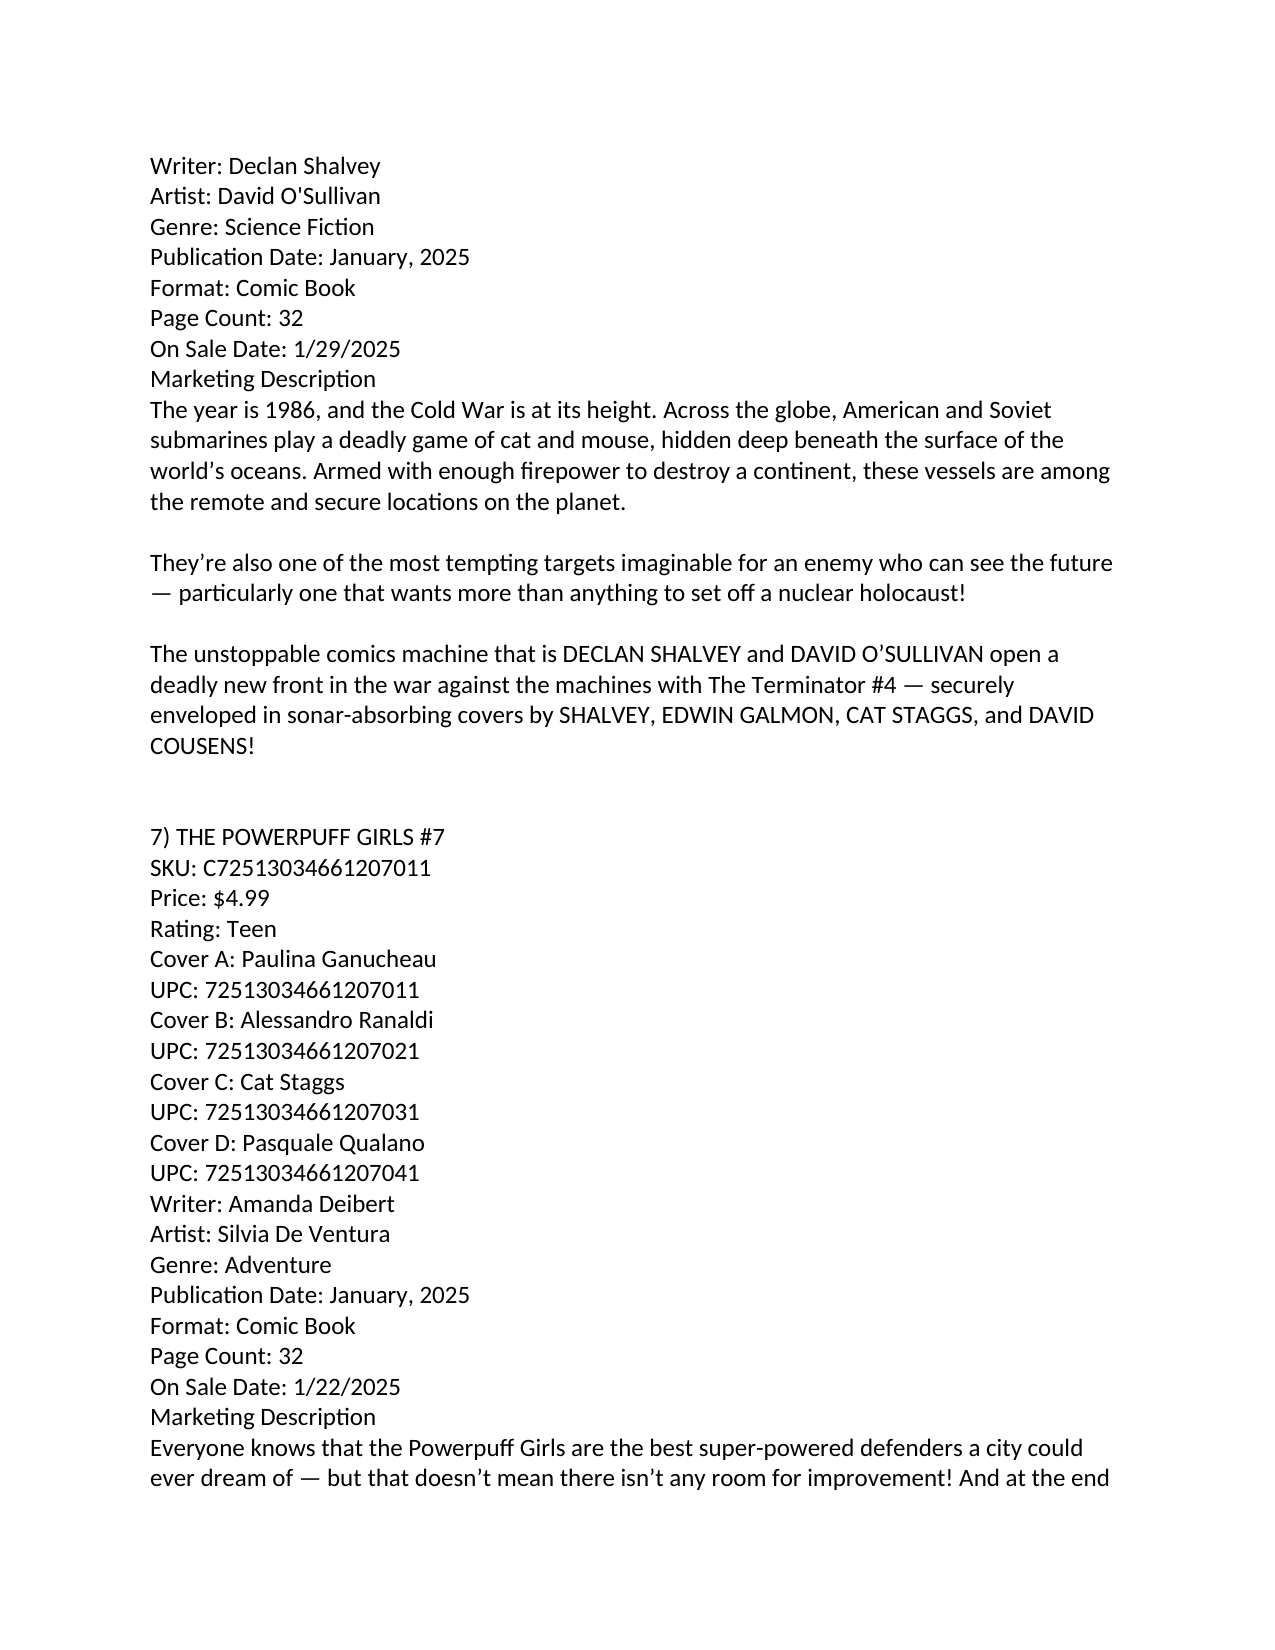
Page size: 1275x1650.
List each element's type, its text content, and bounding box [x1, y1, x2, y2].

text The year is 1986, and the Cold War is at its height. Across the globe, American and Soviet submarines play a deadly game of cat and mouse, hidden deep beneath the surface of the world’s oceans. Armed with enough firepower to destroy a continent, these vessels are among the remote and secure locations on the planet. [150, 394, 1125, 516]
text Cover B: Alessandro Ranaldi [150, 1004, 1125, 1035]
text Cover D: Pasquale Qualano [150, 1127, 1125, 1157]
text On Sale Date: 1/29/2025 [150, 333, 1125, 364]
text UPC: 72513034661207031 [150, 1096, 1125, 1127]
text On Sale Date: 1/22/2025 [150, 1371, 1125, 1401]
text Page Count: 32 [150, 303, 1125, 333]
text Publication Date: January, 2025 [150, 242, 1125, 272]
text Marketing Description [150, 364, 1125, 394]
text Cover C: Cat Staggs [150, 1066, 1125, 1096]
text 7) THE POWERPUFF GIRLS #7 [150, 821, 1125, 852]
text Publication Date: January, 2025 [150, 1279, 1125, 1310]
text SKU: C72513034661207011 [150, 852, 1125, 882]
text Price: $4.99 [150, 882, 1125, 913]
text Format: Comic Book [150, 272, 1125, 303]
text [150, 1432, 1125, 1493]
text UPC: 72513034661207041 [150, 1157, 1125, 1188]
text Genre: Science Fiction [150, 211, 1125, 242]
text Writer: Declan Shalvey [150, 150, 1125, 181]
text Genre: Adventure [150, 1249, 1125, 1279]
text Artist: Silvia De Ventura [150, 1218, 1125, 1249]
text Cover A: Paulina Ganucheau [150, 943, 1125, 974]
text UPC: 72513034661207011 [150, 974, 1125, 1004]
text Marketing Description [150, 1401, 1125, 1432]
text Page Count: 32 [150, 1340, 1125, 1371]
text Rating: Teen [150, 913, 1125, 943]
text UPC: 72513034661207021 [150, 1035, 1125, 1066]
text They’re also one of the most tempting targets imaginable for an enemy who can see the future — particularly one that wants more than anything to set off a nuclear holocaust! [150, 547, 1125, 608]
text Artist: David O'Sullivan [150, 181, 1125, 211]
text Writer: Amanda Deibert [150, 1188, 1125, 1218]
text Format: Comic Book [150, 1310, 1125, 1340]
text The unstoppable comics machine that is DECLAN SHALVEY and DAVID O’SULLIVAN open a deadly new front in the war against the machines with The Terminator #4 — securely enveloped in sonar-absorbing covers by SHALVEY, EDWIN GALMON, CAT STAGGS, and DAVID COUSENS! [150, 638, 1125, 760]
